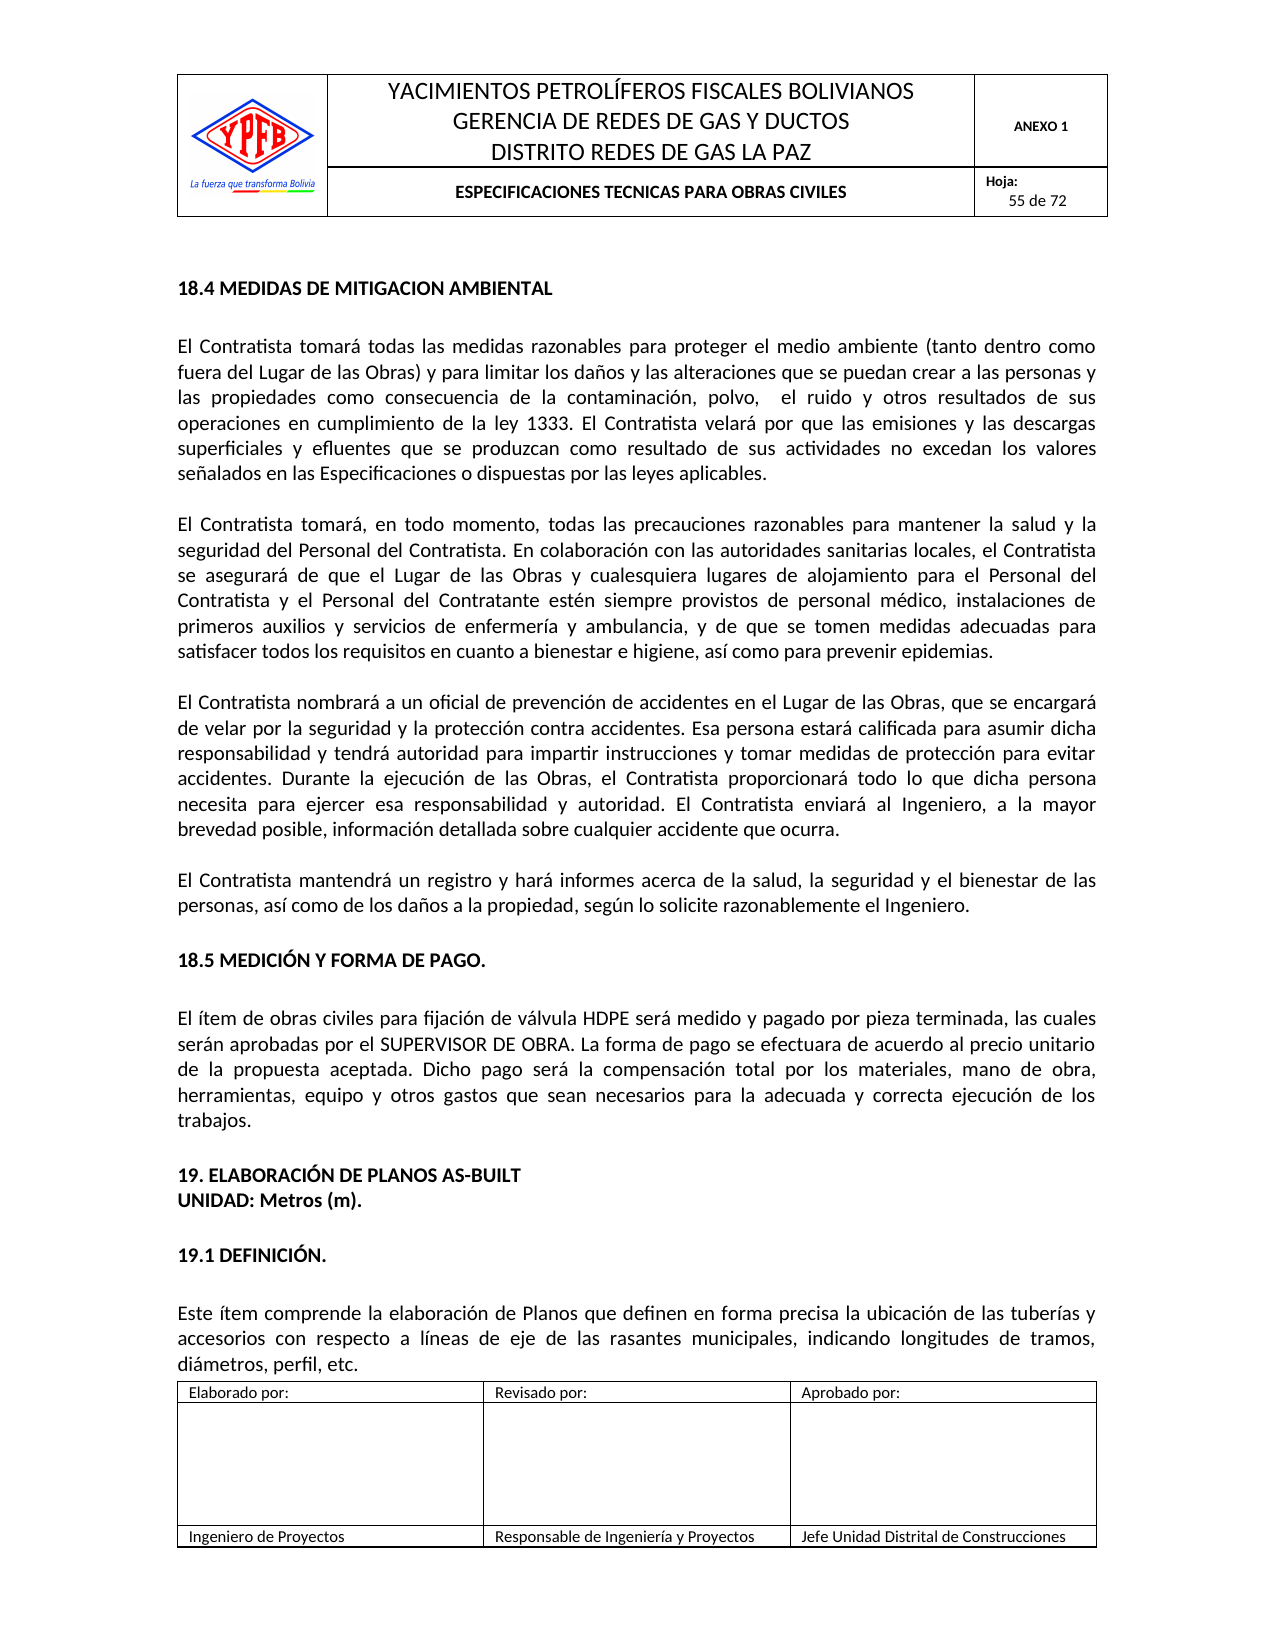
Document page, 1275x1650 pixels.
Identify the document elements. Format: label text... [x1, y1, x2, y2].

text 18.4 MEDIDAS DE MITIGACION AMBIENTAL [177, 275, 1098, 301]
text El Contratista tomará, en todo momento, todas las precauciones razonables para mantener la salud y la seguridad del Personal del Contratista. En colaboración con las autoridades sanitarias locales, el Contratista se asegurará de que el Lugar de las Obras y cualesquiera lugares de alojamiento para el Personal del Contratista y el Personal del Contratante estén siempre provistos de personal médico, instalaciones de primeros auxilios y servicios de enfermería y ambulancia, y de que se tomen medidas adecuadas para satisfacer todos los requisitos en cuanto a bienestar e higiene, así como para prevenir epidemias. [177, 511, 1098, 664]
text 19.1 DEFINICIÓN. [177, 1242, 1098, 1267]
text El Contratista nombrará a un oficial de prevención de accidentes en el Lugar de las Obras, que se encargará de velar por la seguridad y la protección contra accidentes. Esa persona estará calificada para asumir dicha responsabilidad y tendrá autoridad para impartir instrucciones y tomar medidas de protección para evitar accidentes. Durante la ejecución de las Obras, el Contratista proporcionará todo lo que dicha persona necesita para ejercer esa responsabilidad y autoridad. El Contratista enviará al Ingeniero, a la mayor brevedad posible, información detallada sobre cualquier accidente que ocurra. [177, 689, 1098, 842]
subtitle 19. ELABORACIÓN DE PLANOS AS-BUILT [177, 1162, 1098, 1187]
text UNIDAD: Metros (m). [177, 1187, 1098, 1213]
text 18.5 MEDICIÓN Y FORMA DE PAGO. [177, 947, 1098, 973]
text Este ítem comprende la elaboración de Planos que definen en forma precisa la ubicación de las tuberías y accesorios con respecto a líneas de eje de las rasantes municipales, indicando longitudes de tramos, diámetros, perfil, etc. [177, 1300, 1098, 1376]
text El Contratista mantendrá un registro y hará informes acerca de la salud, la seguridad y el bienestar de las personas, así como de los daños a la propiedad, según lo solicite razonablemente el Ingeniero. [177, 867, 1098, 918]
text El Contratista tomará todas las medidas razonables para proteger el medio ambiente (tanto dentro como fuera del Lugar de las Obras) y para limitar los daños y las alteraciones que se puedan crear a las personas y las propiedades como consecuencia de la contaminación, polvo, el ruido y otros resultados de sus operaciones en cumplimiento de la ley 1333. El Contratista velará por que las emisiones y las descargas superficiales y efluentes que se produzcan como resultado de sus actividades no excedan los valores señalados en las Especificaciones o dispuestas por las leyes aplicables. [177, 333, 1098, 486]
picture [188, 93, 316, 198]
text El ítem de obras civiles para fijación de válvula HDPE será medido y pagado por pieza terminada, las cuales serán aprobadas por el SUPERVISOR DE OBRA. La forma de pago se efectuara de acuerdo al precio unitario de la propuesta aceptada. Dicho pago será la compensación total por los materiales, mano de obra, herramientas, equipo y otros gastos que sean necesarios para la adecuada y correcta ejecución de los trabajos. [177, 1006, 1098, 1133]
